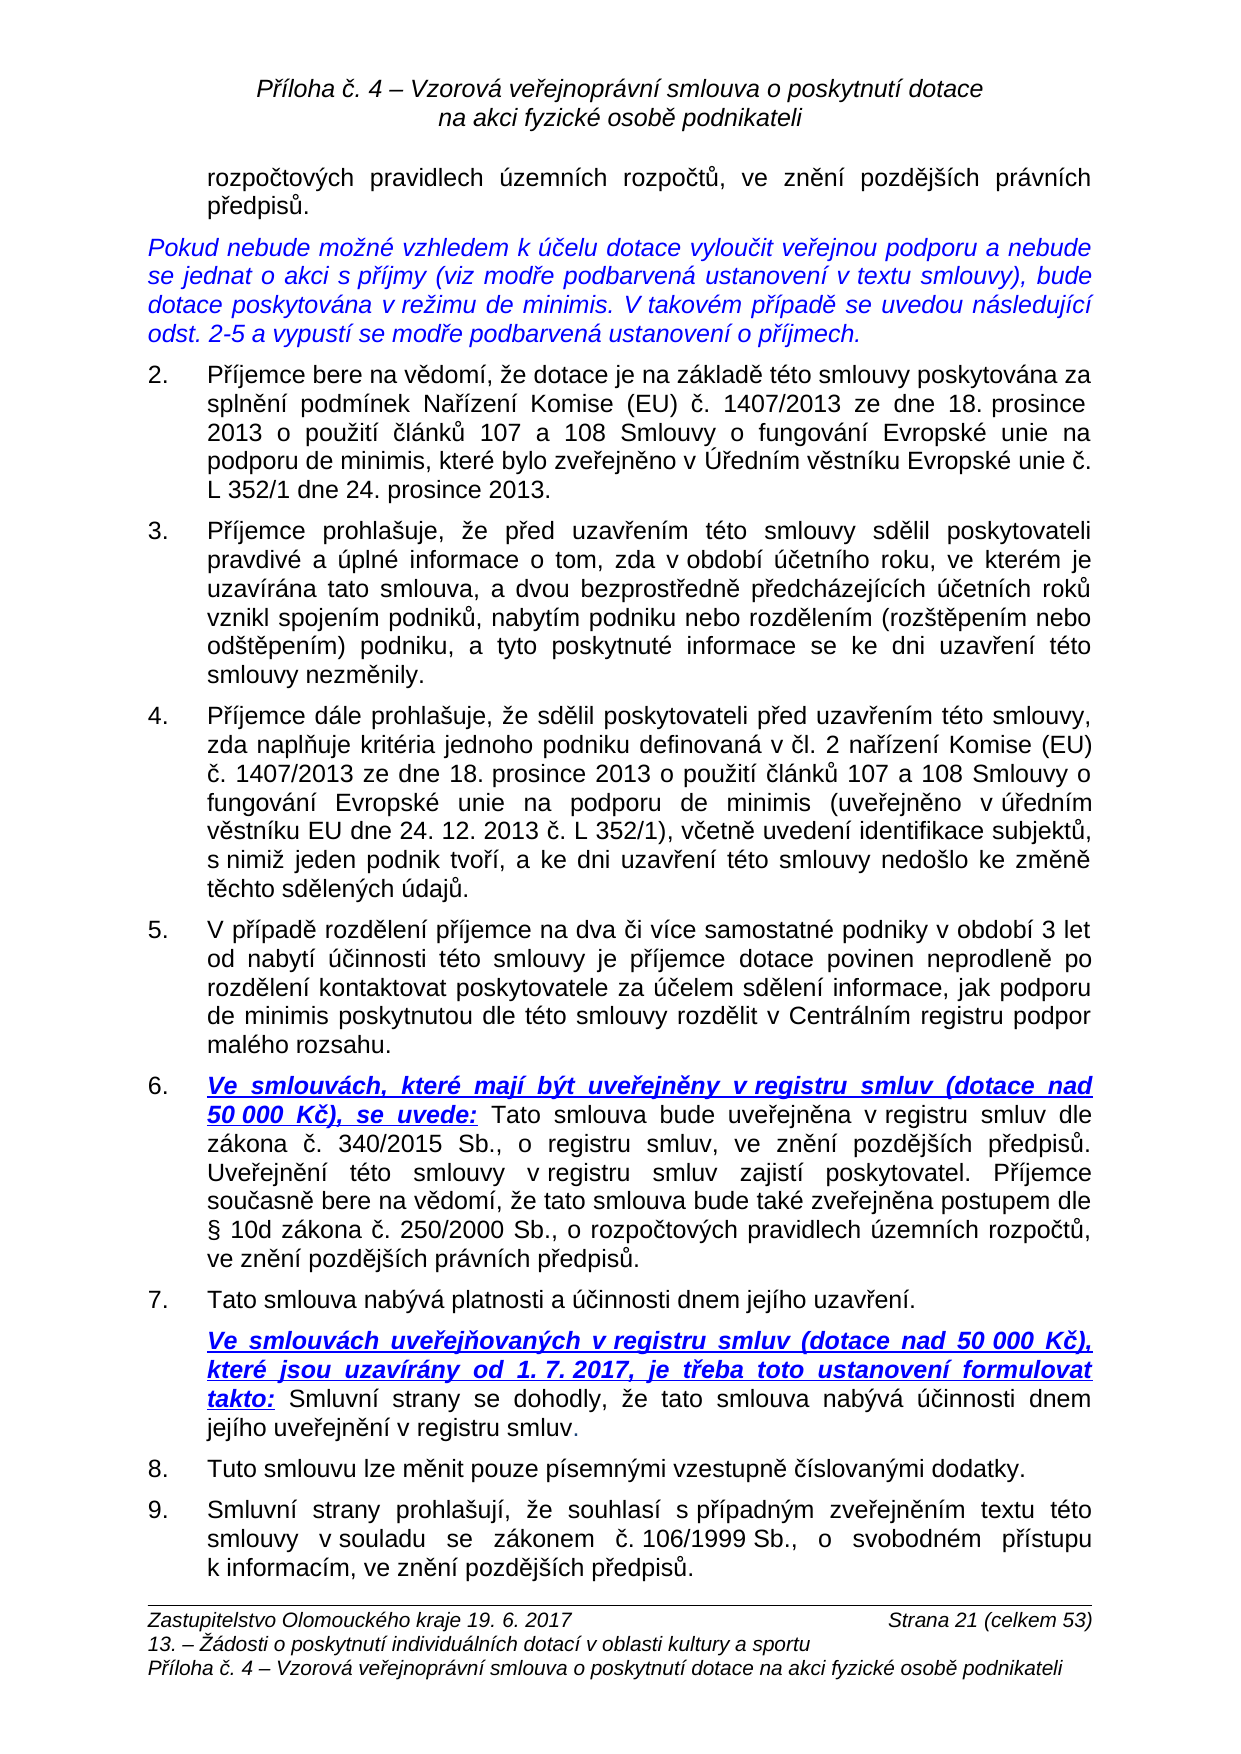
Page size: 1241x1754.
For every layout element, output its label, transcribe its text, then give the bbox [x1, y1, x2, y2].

list Příjemce bere na vědomí, že dotace je na základě této smlouvy poskytována za splnění podmínek Nařízení Komise (EU) č. 1407/2013 ze dne 18. prosince 2013 o použití článků 107 a 108 Smlouvy o fungování Evropské unie na podporu de minimis, které bylo zveřejněno v Úředním věstníku Evropské unie č. L 352/1 dne 24. prosince 2013. [148, 360, 1092, 504]
list Příjemce prohlašuje, že před uzavřením této smlouvy sdělil poskytovateli pravdivé a úplné informace o tom, zda v období účetního roku, ve kterém je uzavírána tato smlouva, a dvou bezprostředně předcházejících účetních roků vznikl spojením podniků, nabytím podniku nebo rozdělením (rozštěpením nebo odštěpením) podniku, a tyto poskytnuté informace se ke dni uzavření této smlouvy nezměnily. [148, 516, 1092, 689]
list Ve smlouvách, které mají být uveřejněny v registru smluv (dotace nad 50 000 Kč), se uvede: Tato smlouva bude uveřejněna v registru smluv dle zákona č. 340/2015 Sb., o registru smluv, ve znění pozdějších předpisů. Uveřejnění této smlouvy v registru smluv zajistí poskytovatel. Příjemce současně bere na vědomí, že tato smlouva bude také zveřejněna postupem dle § 10d zákona č. 250/2000 Sb., o rozpočtových pravidlech územních rozpočtů, ve znění pozdějších právních předpisů. [148, 1071, 1092, 1272]
list Smluvní strany prohlašují, že souhlasí s případným zveřejněním textu této smlouvy v souladu se zákonem č. 106/1999 Sb., o svobodném přístupu k informacím, ve znění pozdějších předpisů. [148, 1495, 1092, 1581]
list Tuto smlouvu lze měnit pouze písemnými vzestupně číslovanými dodatky. [148, 1454, 1092, 1482]
text Pokud nebude možné vzhledem k účelu dotace vyloučit veřejnou podporu a nebude se jednat o akci s příjmy (viz modře podbarvená ustanovení v textu smlouvy), bude dotace poskytována v režimu de minimis. V takovém případě se uvedou následující odst. 2-5 a vypustí se modře podbarvená ustanovení o příjmech. [148, 232, 1092, 347]
text Ve smlouvách uveřejňovaných v registru smluv (dotace nad 50 000 Kč), které jsou uzavírány od 1. 7. 2017, je třeba toto ustanovení formulovat takto: Smluvní strany se dohodly, že tato smlouva nabývá účinnosti dnem jejího uveřejnění v registru smluv. [207, 1353, 1092, 1380]
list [148, 162, 1092, 220]
list Tato smlouva nabývá platnosti a účinnosti dnem jejího uzavření. [148, 1285, 1092, 1314]
text Ve smlouvách uveřejňovaných v registru smluv (dotace nad 50 000 Kč), které jsou uzavírány od 1. 7. 2017, je třeba toto ustanovení formulovat takto: Smluvní strany se dohodly, že tato smlouva nabývá účinnosti dnem jejího uveřejnění v registru smluv. [207, 1326, 1092, 1351]
text Ve smlouvách uveřejňovaných v registru smluv (dotace nad 50 000 Kč), které jsou uzavírány od 1. 7. 2017, je třeba toto ustanovení formulovat takto: Smluvní strany se dohodly, že tato smlouva nabývá účinnosti dnem jejího uveřejnění v registru smluv. [207, 1381, 1092, 1441]
list Příjemce dále prohlašuje, že sdělil poskytovateli před uzavřením této smlouvy, zda naplňuje kritéria jednoho podniku definovaná v čl. 2 nařízení Komise (EU) č. 1407/2013 ze dne 18. prosince 2013 o použití článků 107 a 108 Smlouvy o fungování Evropské unie na podporu de minimis (uveřejněno v úředním věstníku EU dne 24. 12. 2013 č. L 352/1), včetně uvedení identifikace subjektů, s nimiž jeden podnik tvoří, a ke dni uzavření této smlouvy nedošlo ke změně těchto sdělených údajů. [148, 701, 1092, 902]
list V případě rozdělení příjemce na dva či více samostatné podniky v období 3 let od nabytí účinnosti této smlouvy je příjemce dotace povinen neprodleně po rozdělení kontaktovat poskytovatele za účelem sdělení informace, jak podporu de minimis poskytnutou dle této smlouvy rozdělit v Centrálním registru podpor malého rozsahu. [148, 915, 1092, 1059]
